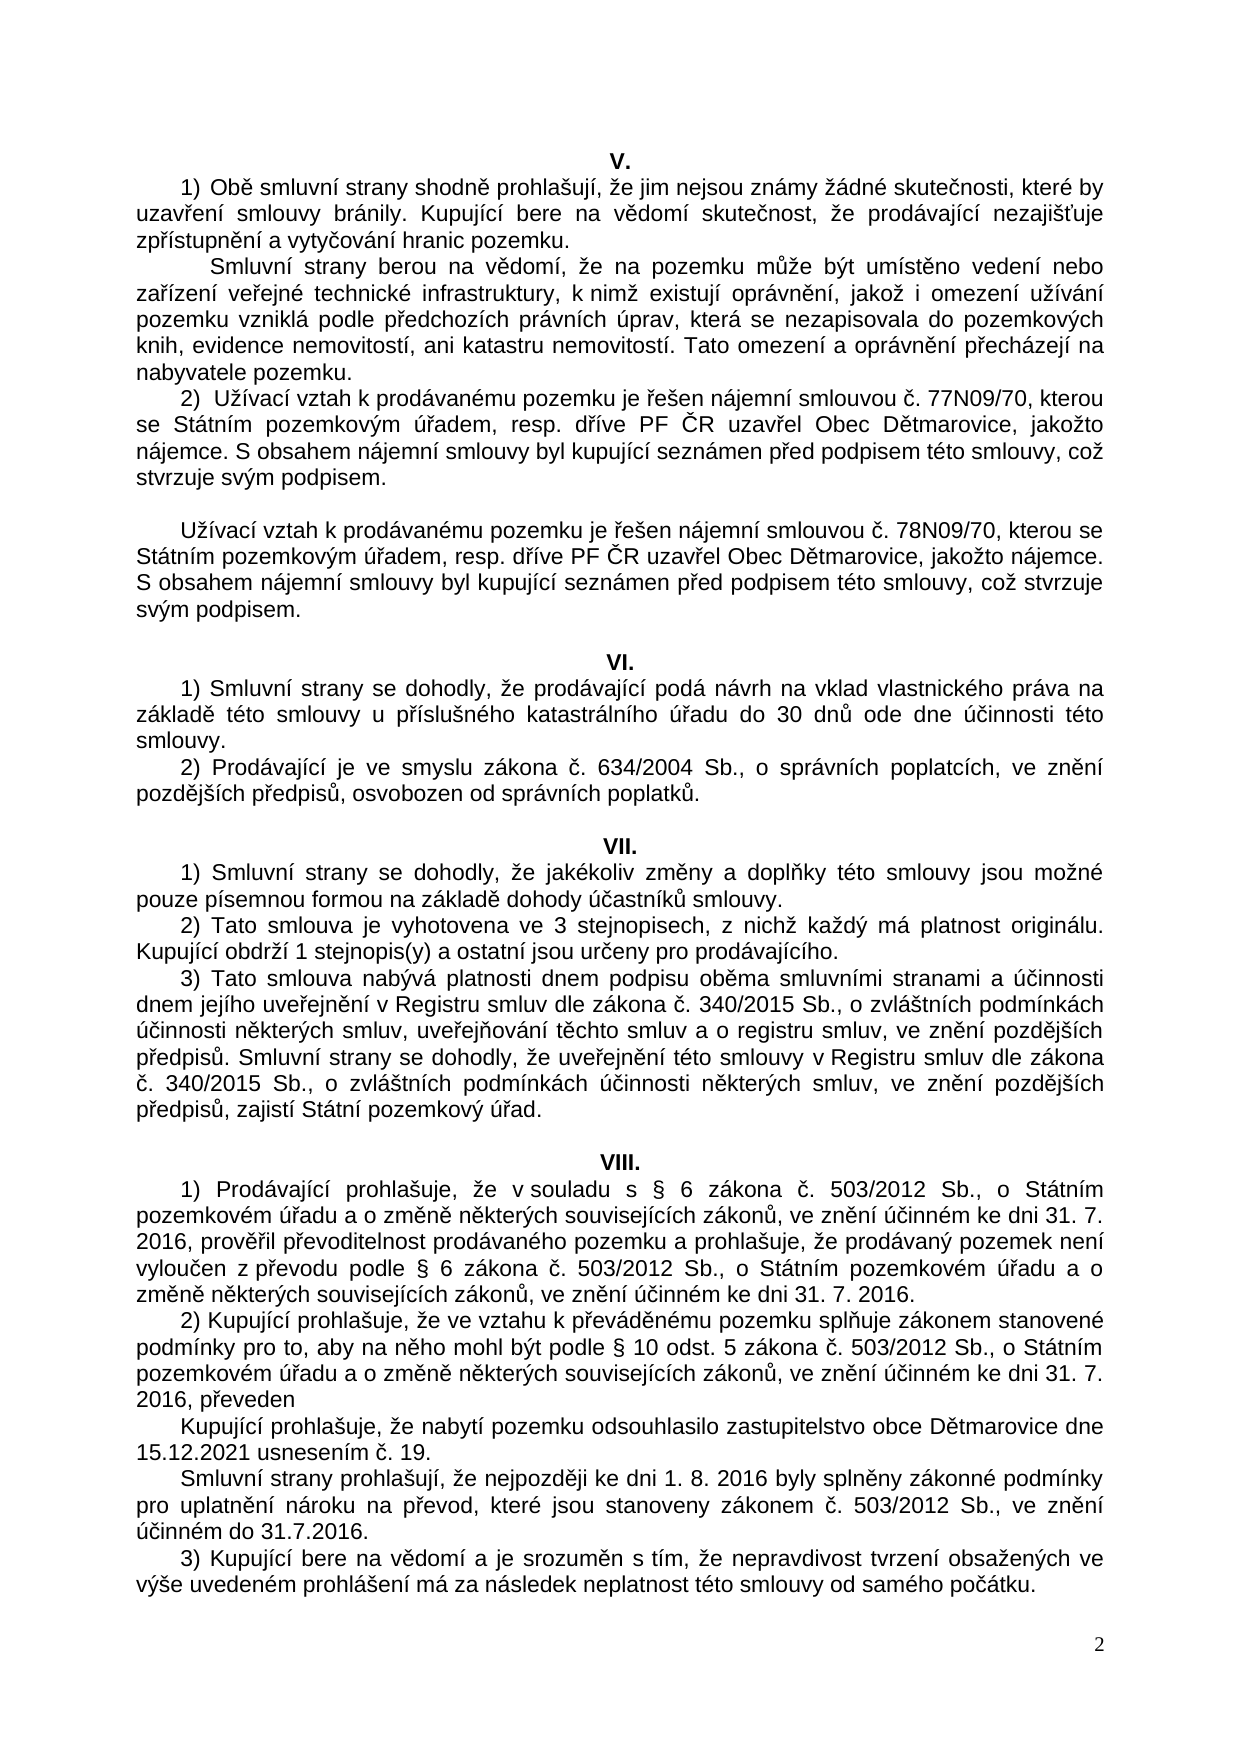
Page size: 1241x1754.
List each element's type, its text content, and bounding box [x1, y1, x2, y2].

text 1) Prodávající prohlašuje, že v souladu s § 6 zákona č. 503/2012 Sb., o Státním pozemkovém úřadu a o změně některých souvisejících zákonů, ve znění účinném ke dni 31. 7. 2016, prověřil převoditelnost prodávaného pozemku a prohlašuje, že prodávaný pozemek není vyloučen z převodu podle § 6 zákona č. 503/2012 Sb., o Státním pozemkovém úřadu a o změně některých souvisejících zákonů, ve znění účinném ke dni 31. 7. 2016. [136, 1176, 1104, 1307]
text VI. [136, 648, 1104, 675]
text 2) Tato smlouva je vyhotovena ve 3 stejnopisech, z nichž každý má platnost originálu. Kupující obdrží 1 stejnopis(y) a ostatní jsou určeny pro prodávajícího. [136, 912, 1104, 965]
text 1) Smluvní strany se dohodly, že prodávající podá návrh na vklad vlastnického práva na základě této smlouvy u příslušného katastrálního úřadu do 30 dnů ode dne účinnosti této smlouvy. [136, 675, 1104, 754]
text VII. [136, 833, 1104, 859]
text 3) Kupující bere na vědomí a je srozuměn s tím, že nepravdivost tvrzení obsažených ve výše uvedeném prohlášení má za následek neplatnost této smlouvy od samého počátku. [136, 1544, 1104, 1597]
text 2) Užívací vztah k prodávanému pozemku je řešen nájemní smlouvou č. 77N09/70, kterou se Státním pozemkovým úřadem, resp. dříve PF ČR uzavřel Obec Dětmarovice, jakožto nájemce. S obsahem nájemní smlouvy byl kupující seznámen před podpisem této smlouvy, což stvrzuje svým podpisem. [136, 385, 1104, 490]
text Užívací vztah k prodávanému pozemku je řešen nájemní smlouvou č. 78N09/70, kterou se Státním pozemkovým úřadem, resp. dříve PF ČR uzavřel Obec Dětmarovice, jakožto nájemce. S obsahem nájemní smlouvy byl kupující seznámen před podpisem této smlouvy, což stvrzuje svým podpisem. [136, 517, 1104, 622]
text V. [136, 148, 1104, 174]
text 1) Obě smluvní strany shodně prohlašují, že jim nejsou známy žádné skutečnosti, které by uzavření smlouvy bránily. Kupující bere na vědomí skutečnost, že prodávající nezajišťuje zpřístupnění a vytyčování hranic pozemku. [136, 174, 1104, 253]
text 1) Smluvní strany se dohodly, že jakékoliv změny a doplňky této smlouvy jsou možné pouze písemnou formou na základě dohody účastníků smlouvy. [136, 859, 1104, 912]
text 2) Kupující prohlašuje, že ve vztahu k převáděnému pozemku splňuje zákonem stanovené podmínky pro to, aby na něho mohl být podle § 10 odst. 5 zákona č. 503/2012 Sb., o Státním pozemkovém úřadu a o změně některých souvisejících zákonů, ve znění účinném ke dni 31. 7. 2016, převeden [136, 1307, 1104, 1413]
text Smluvní strany prohlašují, že nejpozději ke dni 1. 8. 2016 byly splněny zákonné podmínky pro uplatnění nároku na převod, které jsou stanoveny zákonem č. 503/2012 Sb., ve znění účinném do 31.7.2016. [136, 1465, 1104, 1544]
text 2) Prodávající je ve smyslu zákona č. 634/2004 Sb., o správních poplatcích, ve znění pozdějších předpisů, osvobozen od správních poplatků. [136, 754, 1104, 807]
text VIII. [136, 1149, 1104, 1176]
text 3) Tato smlouva nabývá platnosti dnem podpisu oběma smluvními stranami a účinnosti dnem jejího uveřejnění v Registru smluv dle zákona č. 340/2015 Sb., o zvláštních podmínkách účinnosti některých smluv, uveřejňování těchto smluv a o registru smluv, ve znění pozdějších předpisů. Smluvní strany se dohodly, že uveřejnění této smlouvy v Registru smluv dle zákona č. 340/2015 Sb., o zvláštních podmínkách účinnosti některých smluv, ve znění pozdějších předpisů, zajistí Státní pozemkový úřad. [136, 965, 1104, 1123]
text Kupující prohlašuje, že nabytí pozemku odsouhlasilo zastupitelstvo obce Dětmarovice dne 15.12.2021 usnesením č. 19. [136, 1413, 1104, 1465]
text Smluvní strany berou na vědomí, že na pozemku může být umístěno vedení nebo zařízení veřejné technické infrastruktury, k nimž existují oprávnění, jakož i omezení užívání pozemku vzniklá podle předchozích právních úprav, která se nezapisovala do pozemkových knih, evidence nemovitostí, ani katastru nemovitostí. Tato omezení a oprávnění přecházejí na nabyvatele pozemku. [136, 253, 1104, 385]
